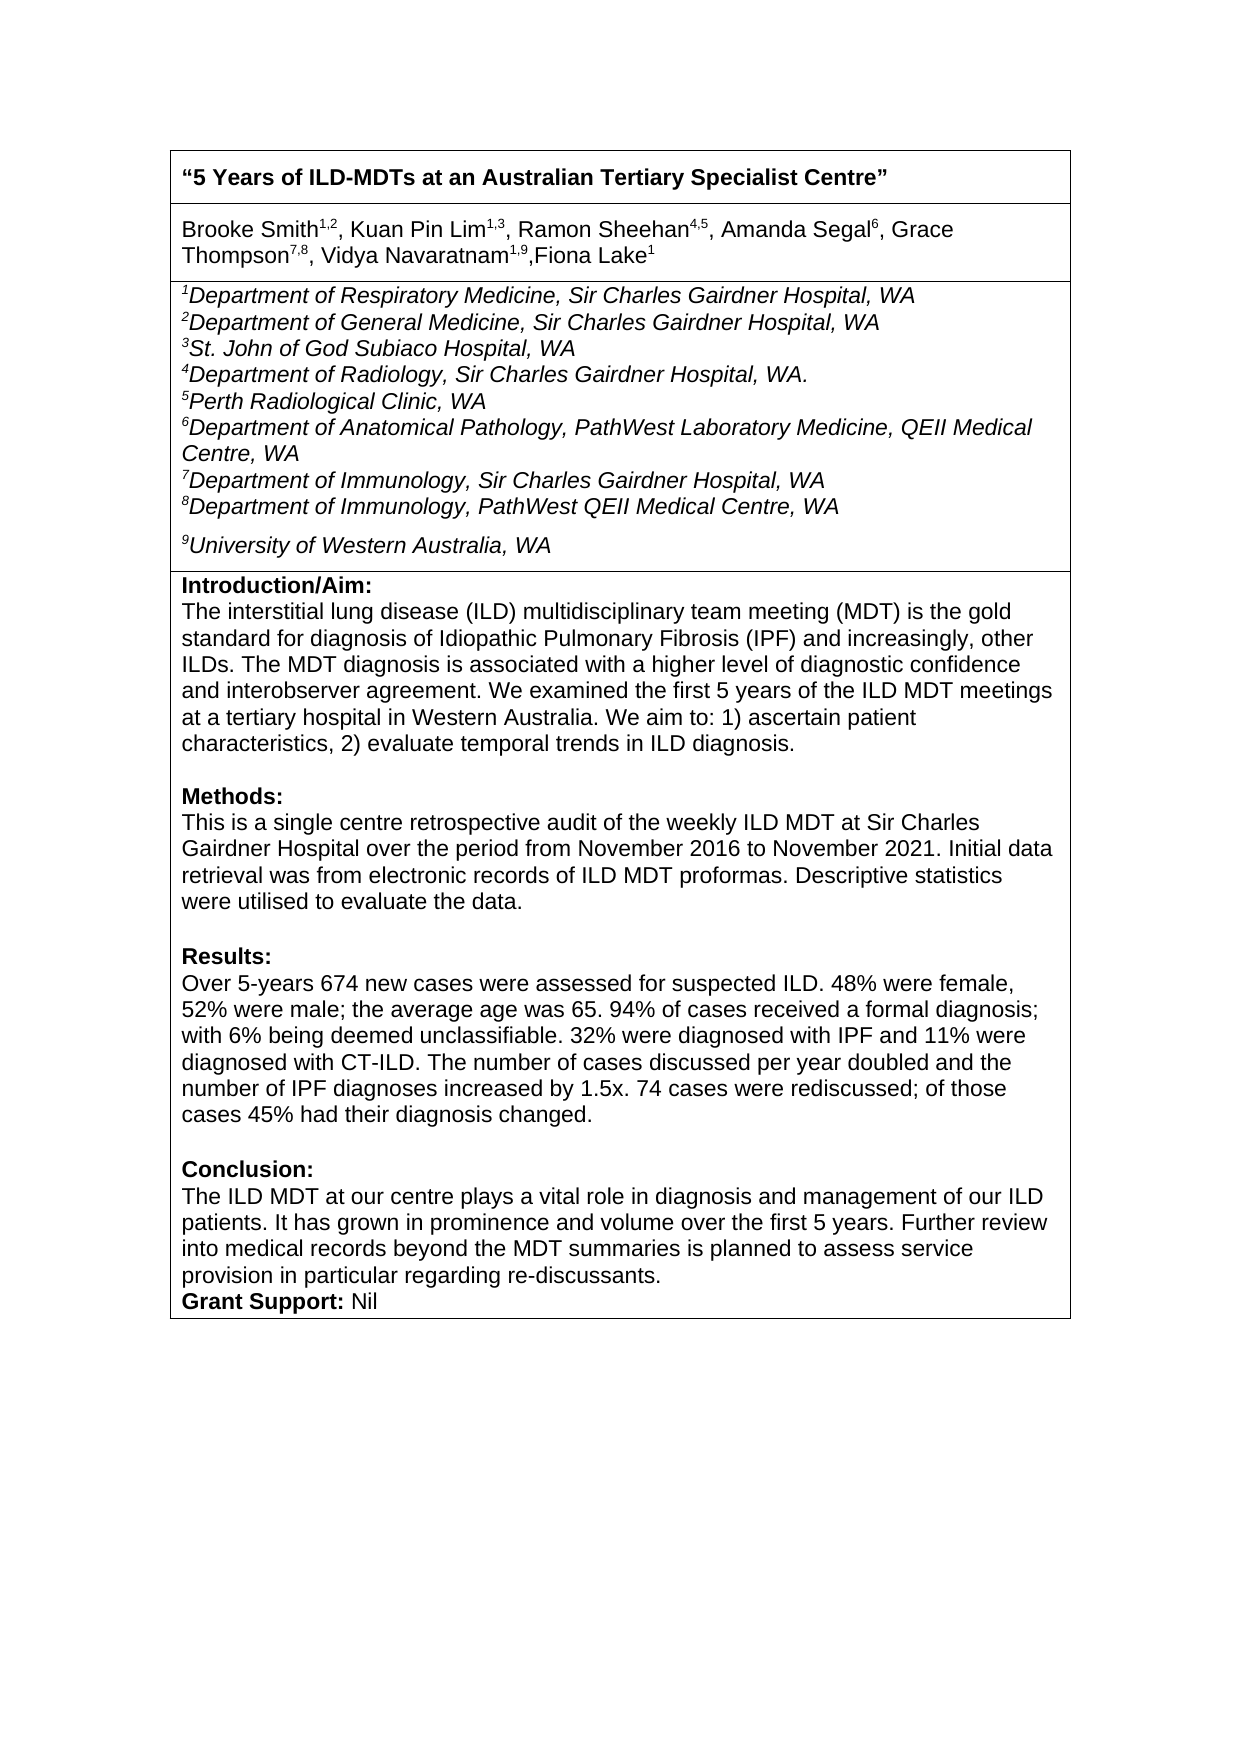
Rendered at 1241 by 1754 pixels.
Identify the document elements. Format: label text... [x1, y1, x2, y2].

table_cell Brooke Smith1,2, Kuan Pin Lim1,3, Ramon Sheehan4,5, Amanda Segal6, Grace Thompson7,8, Vidya Navaratnam1,9,Fiona Lake1 [171, 204, 1070, 281]
table_cell Introduction/Aim: The interstitial lung disease (ILD) multidisciplinary team meeting (MDT) is the gold standard for diagnosis of Idiopathic Pulmonary Fibrosis (IPF) and increasingly, other ILDs. The MDT diagnosis is associated with a higher level of diagnostic confidence and interobserver agreement. We examined the first 5 years of the ILD MDT meetings at a tertiary hospital in Western Australia. We aim to: 1) ascertain patient characteristics, 2) evaluate temporal trends in ILD diagnosis. Methods: This is a single centre retrospective audit of the weekly ILD MDT at Sir Charles Gairdner Hospital over the period from November 2016 to November 2021. Initial data retrieval was from electronic records of ILD MDT proformas. Descriptive statistics were utilised to evaluate the data. Results: Over 5-years 674 new cases were assessed for suspected ILD. 48% were female, 52% were male; the average age was 65. 94% of cases received a formal diagnosis; with 6% being deemed unclassifiable. 32% were diagnosed with IPF and 11% were diagnosed with CT-ILD. The number of cases discussed per year doubled and the number of IPF diagnoses increased by 1.5x. 74 cases were rediscussed; of those cases 45% had their diagnosis changed. Conclusion: The ILD MDT at our centre plays a vital role in diagnosis and management of our ILD patients. It has grown in prominence and volume over the first 5 years. Further review into medical records beyond the MDT summaries is planned to assess service provision in particular regarding re-discussants. Grant Support: Nil [171, 572, 1070, 1317]
table_header “5 Years of ILD-MDTs at an Australian Tertiary Specialist Centre” [171, 151, 1070, 202]
table_cell 1Department of Respiratory Medicine, Sir Charles Gairdner Hospital, WA 2Department of General Medicine, Sir Charles Gairdner Hospital, WA 3St. John of God Subiaco Hospital, WA 4Department of Radiology, Sir Charles Gairdner Hospital, WA. 5Perth Radiological Clinic, WA 6Department of Anatomical Pathology, PathWest Laboratory Medicine, QEII Medical Centre, WA 7Department of Immunology, Sir Charles Gairdner Hospital, WA 8Department of Immunology, PathWest QEII Medical Centre, WA 9University of Western Australia, WA [171, 282, 1070, 571]
